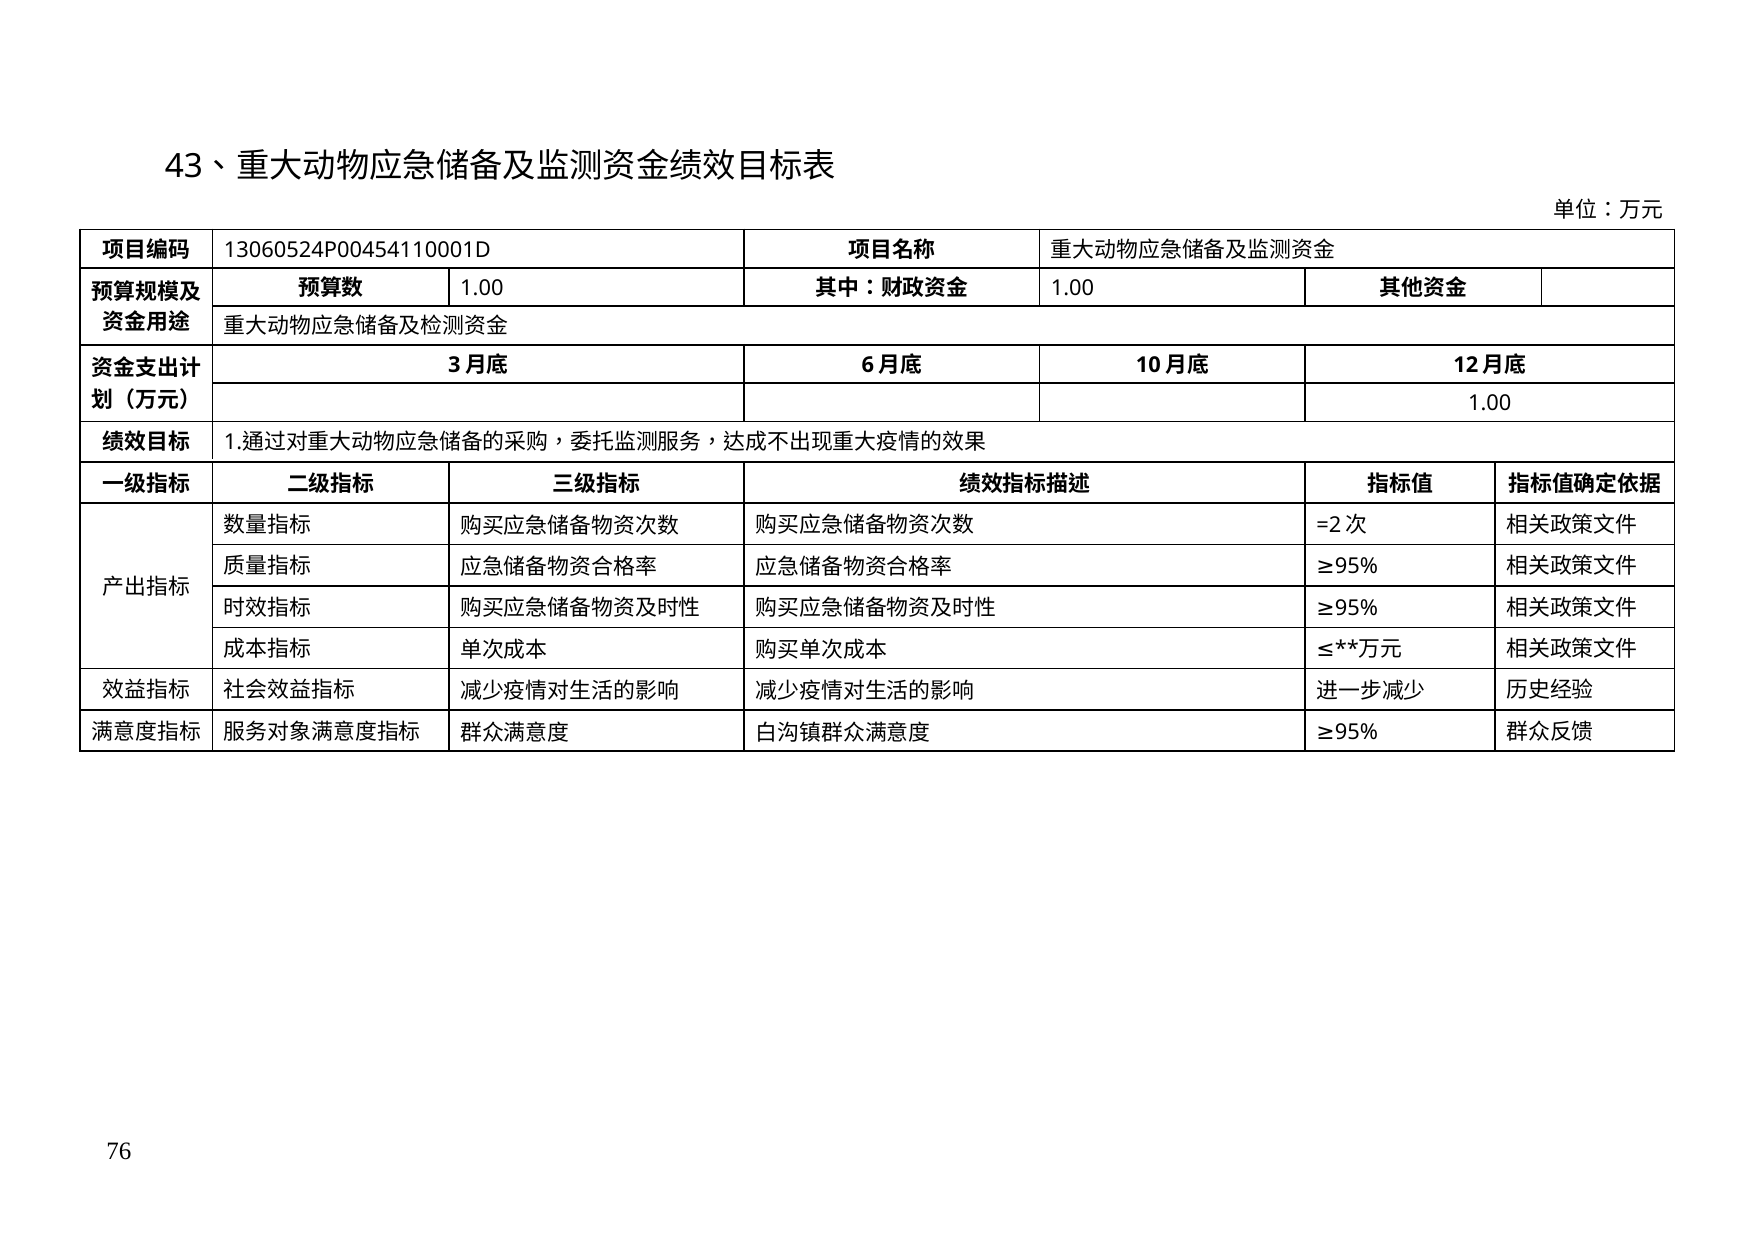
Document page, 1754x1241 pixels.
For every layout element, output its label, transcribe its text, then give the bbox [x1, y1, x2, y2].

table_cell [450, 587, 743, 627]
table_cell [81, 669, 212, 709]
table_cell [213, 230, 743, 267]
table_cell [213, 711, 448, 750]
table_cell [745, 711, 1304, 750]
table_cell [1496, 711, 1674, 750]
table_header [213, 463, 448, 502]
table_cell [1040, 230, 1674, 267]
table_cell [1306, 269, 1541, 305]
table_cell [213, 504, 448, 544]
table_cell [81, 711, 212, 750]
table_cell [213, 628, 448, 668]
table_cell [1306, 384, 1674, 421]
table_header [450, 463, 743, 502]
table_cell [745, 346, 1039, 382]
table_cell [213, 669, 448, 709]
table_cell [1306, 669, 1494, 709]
text 43、重大动物应急储备及监测资金绩效目标表 [106, 142, 1648, 187]
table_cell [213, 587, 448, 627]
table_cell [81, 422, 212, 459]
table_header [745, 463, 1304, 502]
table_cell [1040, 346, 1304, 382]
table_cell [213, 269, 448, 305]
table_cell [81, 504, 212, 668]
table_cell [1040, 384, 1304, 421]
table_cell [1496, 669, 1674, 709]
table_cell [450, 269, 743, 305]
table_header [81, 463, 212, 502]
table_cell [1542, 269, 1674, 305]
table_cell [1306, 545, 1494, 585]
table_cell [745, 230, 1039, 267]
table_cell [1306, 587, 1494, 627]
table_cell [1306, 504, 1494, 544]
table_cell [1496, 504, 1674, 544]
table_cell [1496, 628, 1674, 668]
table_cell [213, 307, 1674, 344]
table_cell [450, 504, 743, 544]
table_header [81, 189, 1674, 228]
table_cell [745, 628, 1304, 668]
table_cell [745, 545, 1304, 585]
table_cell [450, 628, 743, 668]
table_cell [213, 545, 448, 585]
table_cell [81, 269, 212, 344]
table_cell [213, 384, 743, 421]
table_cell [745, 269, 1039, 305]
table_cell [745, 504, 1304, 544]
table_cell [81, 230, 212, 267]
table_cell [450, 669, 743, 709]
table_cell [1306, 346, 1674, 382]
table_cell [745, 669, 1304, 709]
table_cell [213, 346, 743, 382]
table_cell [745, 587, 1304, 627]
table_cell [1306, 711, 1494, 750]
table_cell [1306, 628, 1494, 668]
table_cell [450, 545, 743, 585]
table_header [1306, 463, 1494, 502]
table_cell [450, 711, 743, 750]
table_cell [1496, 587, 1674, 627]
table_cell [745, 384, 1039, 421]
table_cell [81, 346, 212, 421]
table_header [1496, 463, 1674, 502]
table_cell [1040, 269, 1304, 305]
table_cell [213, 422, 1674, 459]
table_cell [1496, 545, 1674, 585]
